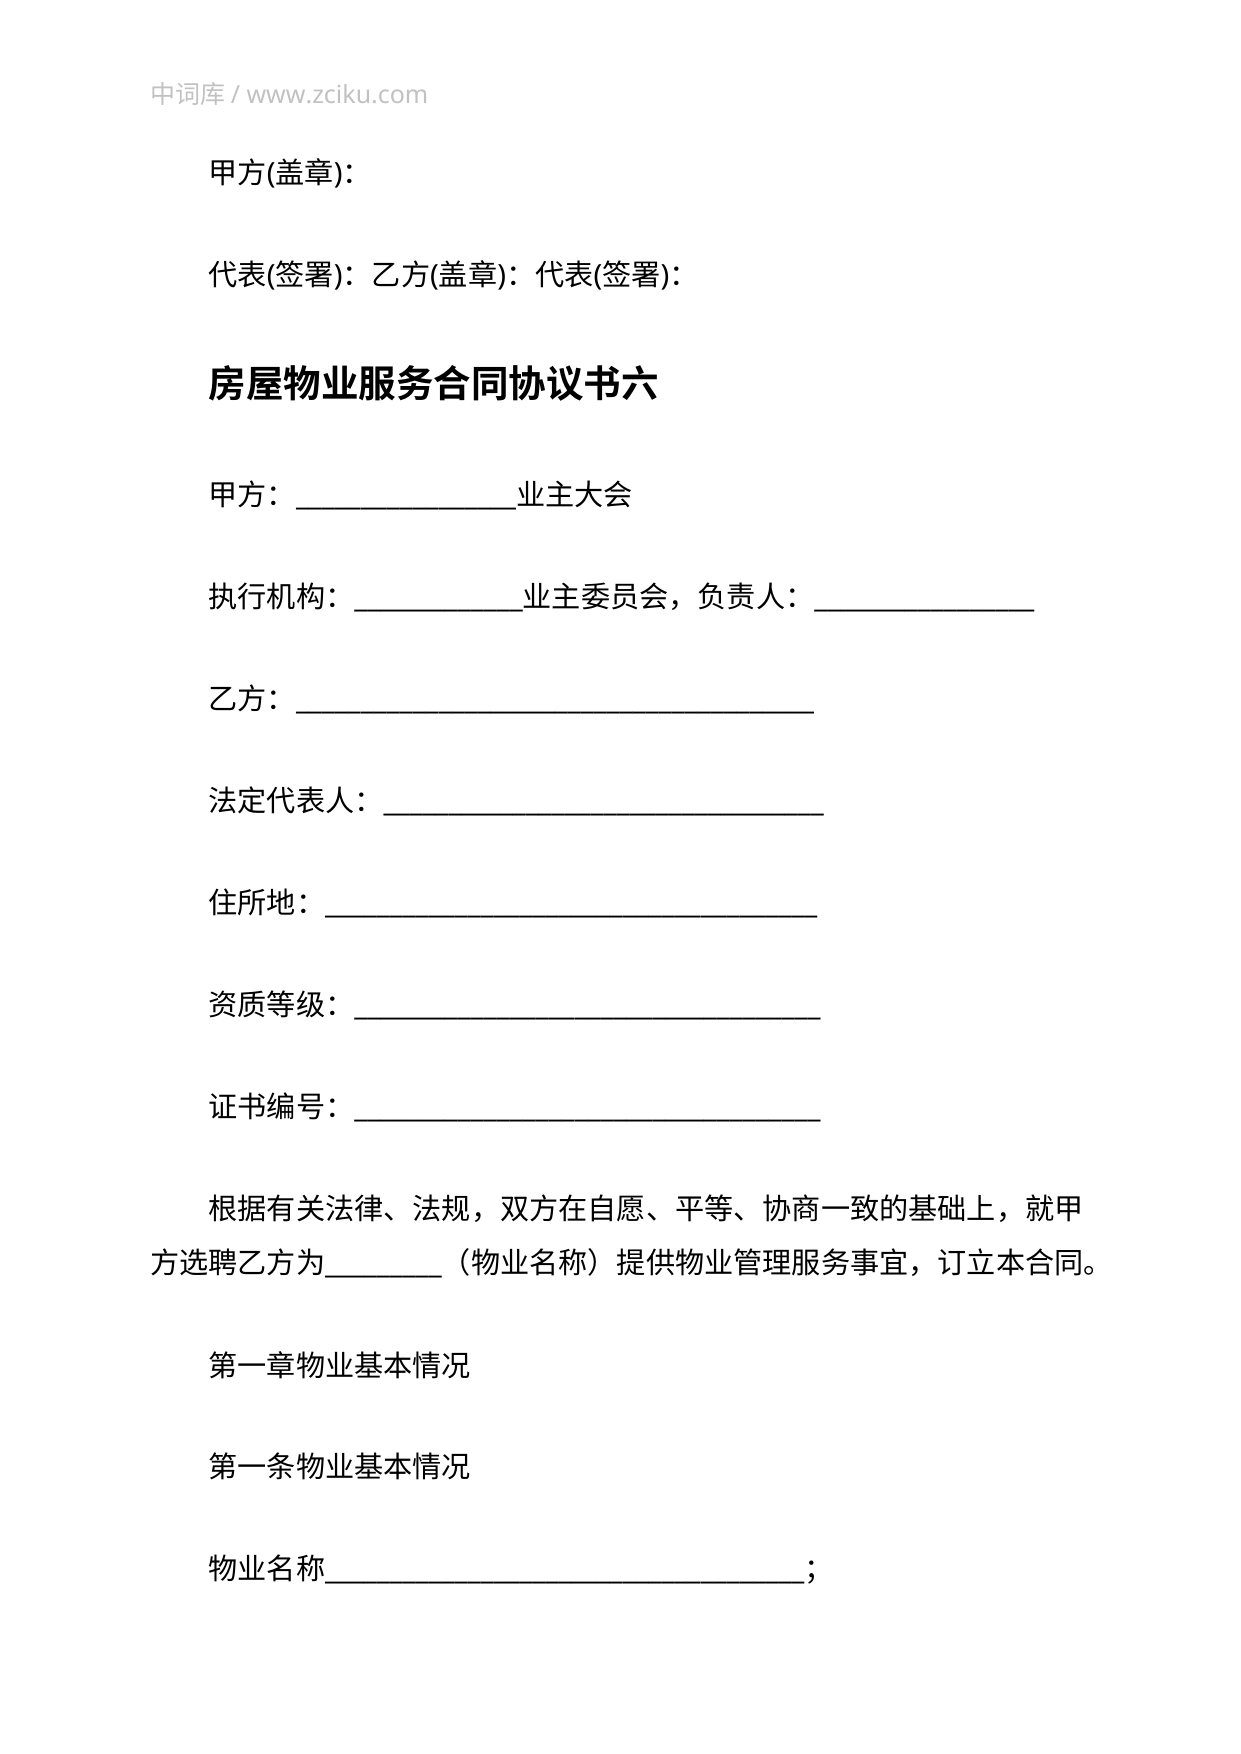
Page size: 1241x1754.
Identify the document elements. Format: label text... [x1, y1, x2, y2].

text 代表(签署)：乙方(盖章)：代表(签署)： [150, 252, 1090, 294]
text 根据有关法律、法规，双方在自愿、平等、协商一致的基础上，就甲方选聘乙方为_________（物业名称）提供物业管理服务事宜，订立本合同。 [150, 1185, 1090, 1282]
text 房屋物业服务合同协议书六 [150, 354, 1090, 408]
text 证书编号：____________________________________ [150, 1083, 1090, 1126]
text 第一条物业基本情况 [150, 1444, 1090, 1486]
text 资质等级：____________________________________ [150, 981, 1090, 1024]
text 甲方(盖章)： [150, 150, 1090, 192]
text 第一章物业基本情况 [150, 1342, 1090, 1384]
text 甲方：_________________业主大会 [150, 471, 1090, 514]
text 物业名称_____________________________________； [150, 1546, 1090, 1588]
text 乙方：________________________________________ [150, 675, 1090, 718]
text 法定代表人：__________________________________ [150, 777, 1090, 820]
text 执行机构：_____________业主委员会，负责人：_________________ [150, 573, 1090, 616]
text 住所地：______________________________________ [150, 879, 1090, 922]
